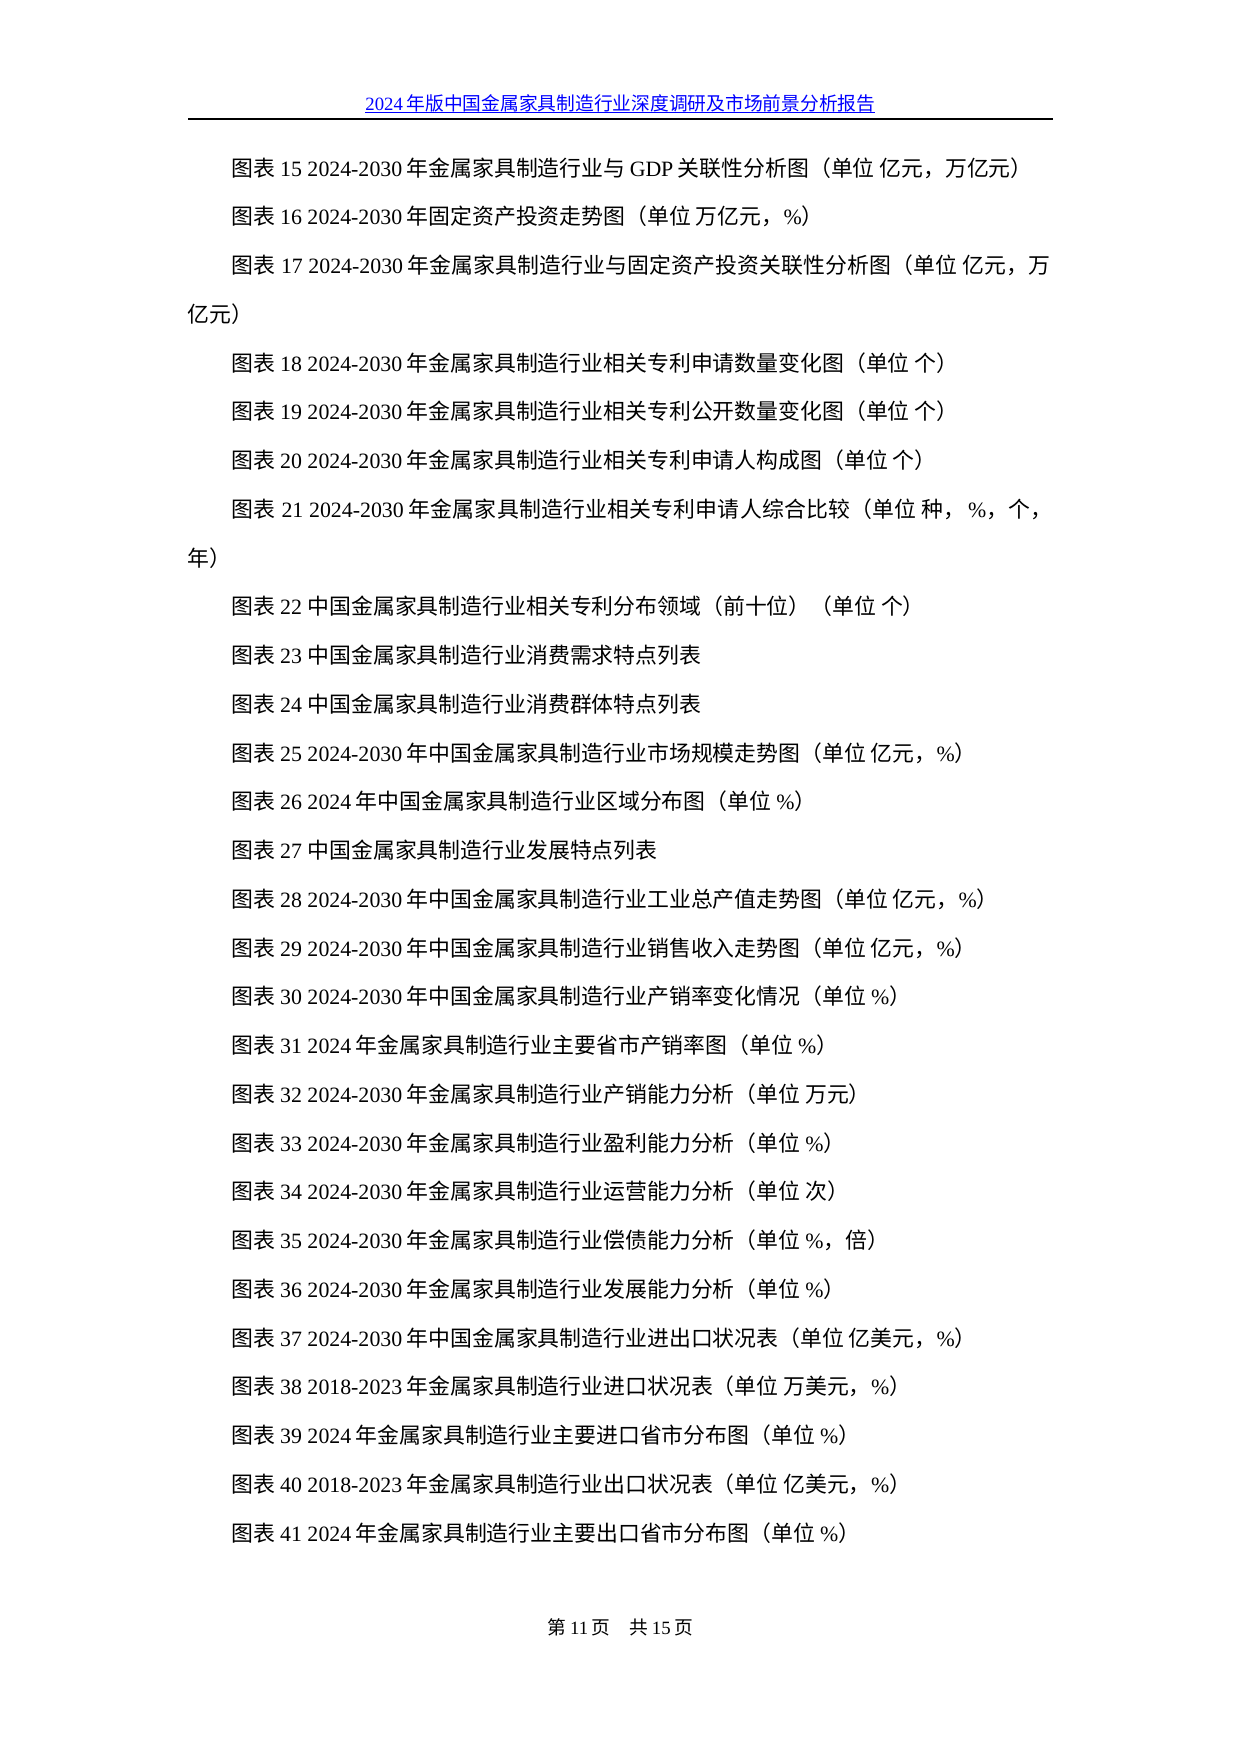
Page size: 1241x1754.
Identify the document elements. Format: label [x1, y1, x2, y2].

text [187, 150, 1053, 1548]
